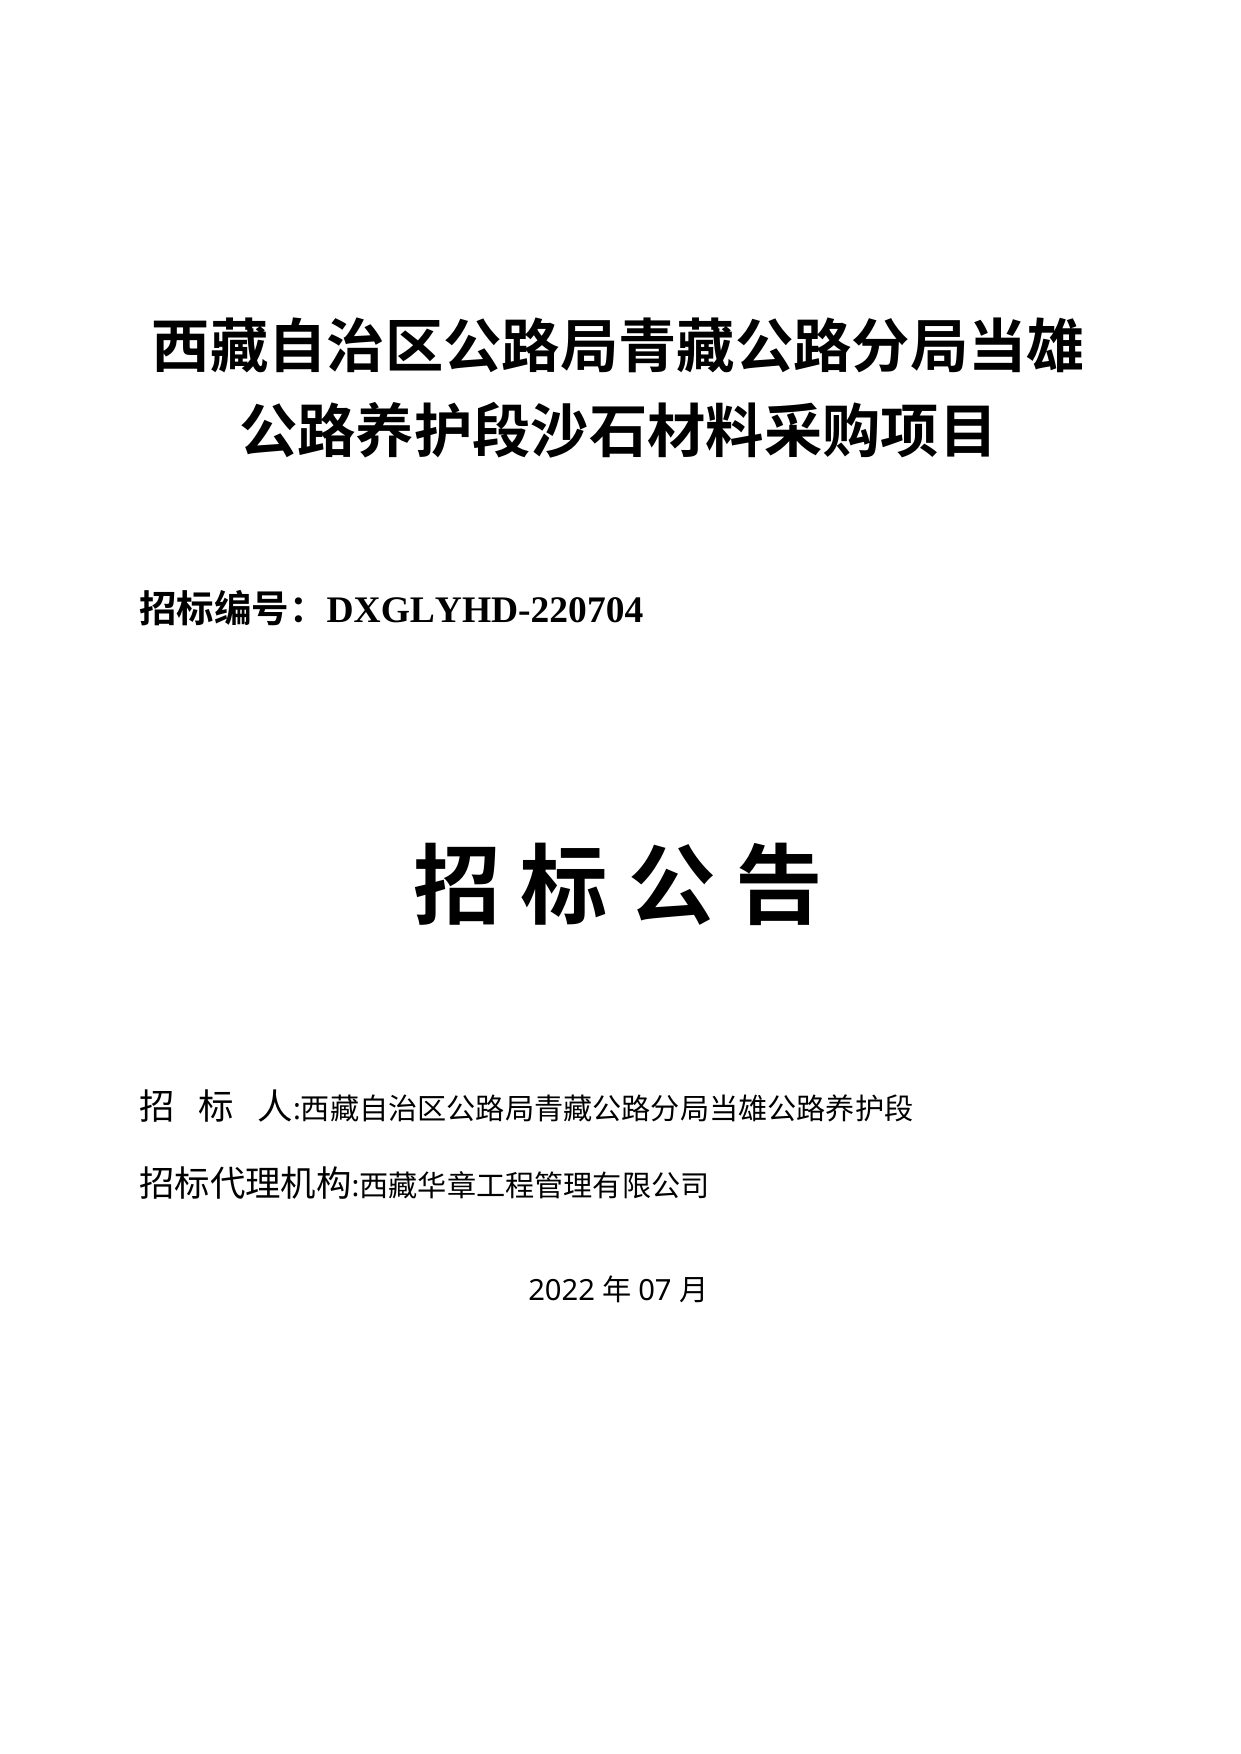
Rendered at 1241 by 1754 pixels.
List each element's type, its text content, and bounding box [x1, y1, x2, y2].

title 西藏自治区公路局青藏公路分局当雄公路养护段沙石材料采购项目 [139, 300, 1097, 469]
text 招 标 公 告 [139, 816, 1097, 942]
text 2022 年 07 月 [139, 1266, 1097, 1309]
text 招标代理机构:西藏华章工程管理有限公司 [139, 1156, 1097, 1207]
text 招标编号：DXGLYHD-220704 [139, 579, 1097, 633]
text 招 标 人:西藏自治区公路局青藏公路分局当雄公路养护段 [139, 1079, 1097, 1130]
